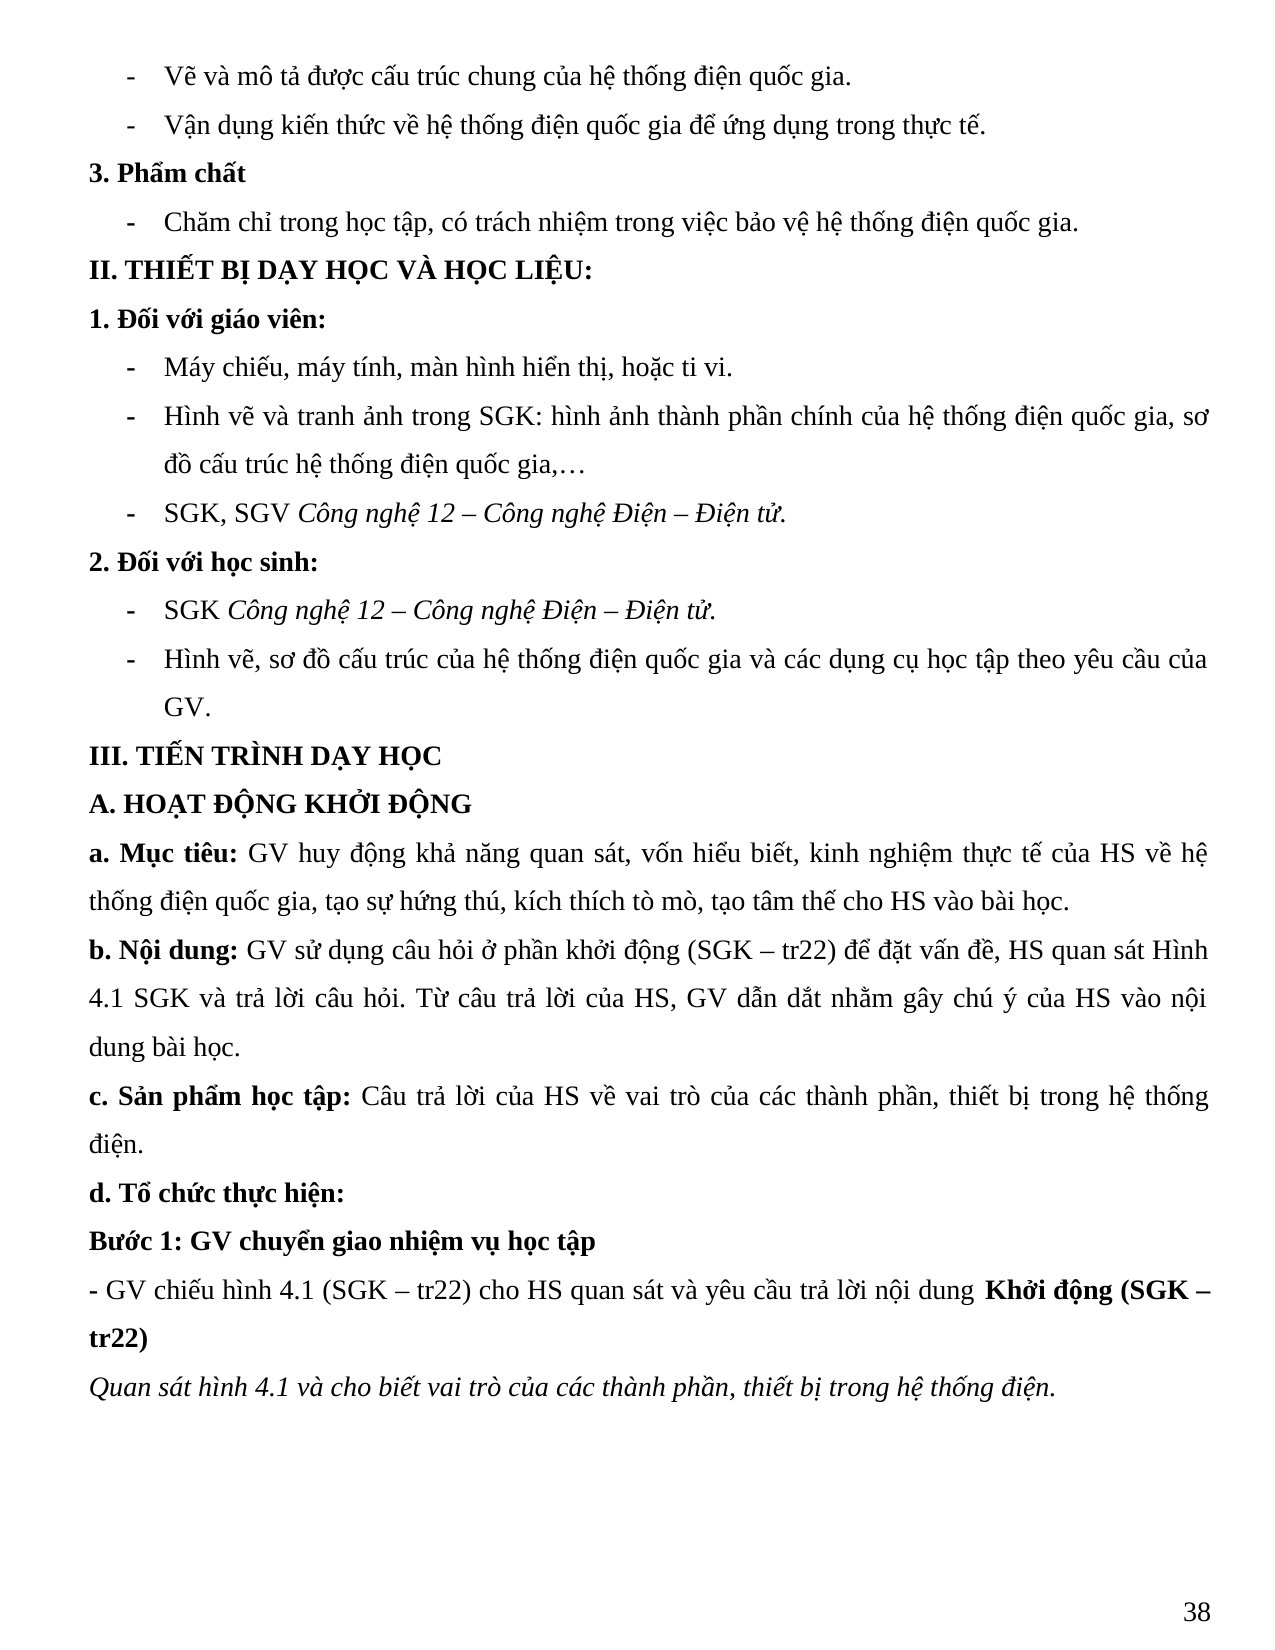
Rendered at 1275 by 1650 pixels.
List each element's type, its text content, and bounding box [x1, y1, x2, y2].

text c. Sản phẩm học tập: Câu trả lời của HS về vai trò của các thành phần, thiết bị trong hệ thống điện. [89, 1078, 1211, 1159]
text Quan sát hình 4.1 và cho biết vai trò của các thành phần, thiết bị trong hệ thống điện. [89, 1370, 1211, 1402]
text 3. Phẩm chất [89, 156, 1211, 189]
list Chăm chỉ trong học tập, có trách nhiệm trong việc bảo vệ hệ thống điện quốc gia. [126, 205, 1211, 237]
list Vận dụng kiến thức về hệ thống điện quốc gia để ứng dụng trong thực tế. [126, 108, 1211, 140]
list SGK, SGV Công nghệ 12 – Công nghệ Điện – Điện tử. [126, 496, 1211, 528]
list Hình vẽ và tranh ảnh trong SGK: hình ảnh thành phần chính của hệ thống điện quốc gia, sơ đồ cấu trúc hệ thống điện quốc gia,… [126, 399, 1211, 480]
text A. HOẠT ĐỘNG KHỞI ĐỘNG [89, 787, 1211, 820]
list Hình vẽ, sơ đồ cấu trúc của hệ thống điện quốc gia và các dụng cụ học tập theo yêu cầu của GV. [126, 642, 1211, 723]
list Máy chiếu, máy tính, màn hình hiển thị, hoặc ti vi. [126, 350, 1211, 383]
text - GV chiếu hình 4.1 (SGK – tr22) cho HS quan sát và yêu cầu trả lời nội dung Khởi động (SGK – tr22) [89, 1273, 1211, 1354]
text d. Tổ chức thực hiện: [89, 1176, 1211, 1208]
text III. TIẾN TRÌNH DẠY HỌC [89, 739, 1211, 771]
text 1. Đối với giáo viên: [89, 302, 1211, 334]
text Bước 1: GV chuyển giao nhiệm vụ học tập [89, 1224, 1211, 1257]
list SGK Công nghệ 12 – Công nghệ Điện – Điện tử. [126, 593, 1211, 626]
list Vẽ và mô tả được cấu trúc chung của hệ thống điện quốc gia. [126, 59, 1211, 92]
text II. THIẾT BỊ DẠY HỌC VÀ HỌC LIỆU: [89, 253, 1211, 286]
text b. Nội dung: GV sử dụng câu hỏi ở phần khởi động (SGK – tr22) để đặt vấn đề, HS quan sát Hình 4.1 SGK và trả lời câu hỏi. Từ câu trả lời của HS, GV dẫn dắt nhằm gây chú ý của HS vào nội dung bài học. [89, 933, 1211, 1062]
text a. Mục tiêu: GV huy động khả năng quan sát, vốn hiểu biết, kinh nghiệm thực tế của HS về hệ thống điện quốc gia, tạo sự hứng thú, kích thích tò mò, tạo tâm thế cho HS vào bài học. [89, 836, 1211, 917]
text 2. Đối với học sinh: [89, 544, 1211, 577]
